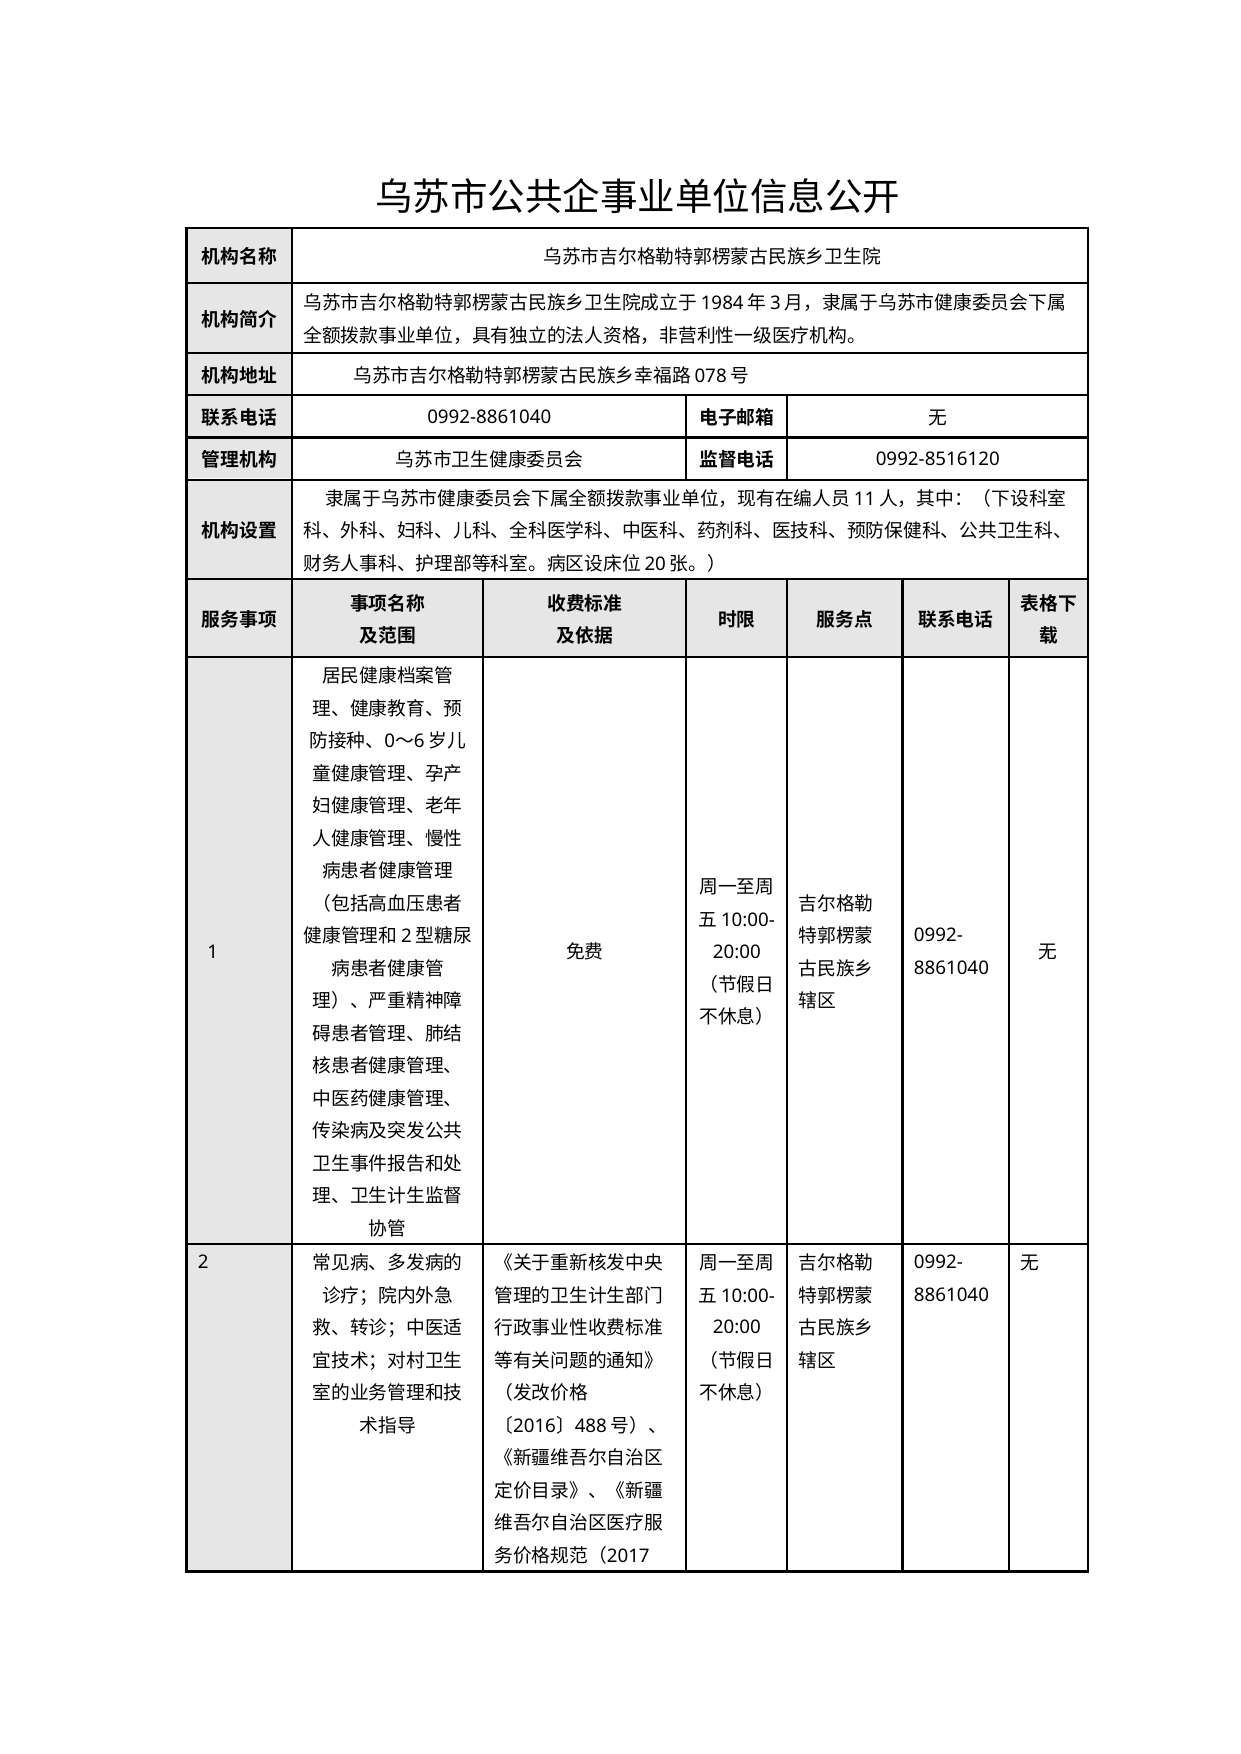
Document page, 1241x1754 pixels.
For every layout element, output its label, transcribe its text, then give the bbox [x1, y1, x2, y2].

table_cell 周一至周五10:00-20:00（节假日不休息） [687, 658, 786, 1243]
table_cell 机构简介 [188, 284, 291, 352]
table_cell 居民健康档案管理、健康教育、预防接种、0～6岁儿童健康管理、孕产妇健康管理、老年人健康管理、慢性病患者健康管理（包括高血压患者健康管理和2型糖尿病患者健康管理）、严重精神障碍患者管理、肺结核患者健康管理、中医药健康管理、传染病及突发公共卫生事件报告和处理、卫生计生监督协管 [293, 658, 482, 1243]
table_header 机构名称 [188, 229, 291, 282]
table_cell 0992-8861040 [293, 396, 685, 436]
table_cell 联系电话 [188, 396, 291, 436]
table_cell 0992-8861040 [904, 1245, 1008, 1570]
table_cell 吉尔格勒特郭楞蒙古民族乡辖区 [788, 658, 901, 1243]
table_cell 0992-8516120 [788, 439, 1087, 478]
table_cell 隶属于乌苏市健康委员会下属全额拨款事业单位，现有在编人员11人，其中：（下设科室科、外科、妇科、儿科、全科医学科、中医科、药剂科、医技科、预防保健科、公共卫生科、财务人事科、护理部等科室。病区设床位20张。） [293, 481, 1087, 578]
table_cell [484, 1245, 685, 1570]
table_cell 收费标准 及依据 [484, 580, 685, 656]
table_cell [687, 1245, 786, 1570]
table_cell 乌苏市卫生健康委员会 [293, 439, 685, 478]
table_cell 服务事项 [188, 580, 291, 656]
table_cell 无 [788, 396, 1087, 436]
table_cell 机构设置 [188, 481, 291, 578]
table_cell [293, 1245, 482, 1570]
table_cell 无 [1010, 1245, 1087, 1570]
table_cell 1 [188, 658, 291, 1243]
text 乌苏市公共企事业单位信息公开 [187, 162, 1053, 227]
table_cell 免费 [484, 658, 685, 1243]
table_cell 机构地址 [188, 354, 291, 394]
table_cell 监督电话 [687, 439, 786, 478]
table_cell 2 [188, 1245, 291, 1570]
table_cell 无 [1010, 658, 1087, 1243]
table_cell 乌苏市吉尔格勒特郭楞蒙古民族乡幸福路078号 [293, 354, 1087, 394]
table_cell 联系电话 [904, 580, 1008, 656]
table_cell 电子邮箱 [687, 396, 786, 436]
table_cell 时限 [687, 580, 786, 656]
table_header 乌苏市吉尔格勒特郭楞蒙古民族乡卫生院 [293, 229, 1087, 282]
table_cell 事项名称 及范围 [293, 580, 482, 656]
table_cell 管理机构 [188, 439, 291, 478]
table_cell 表格下载 [1010, 580, 1087, 656]
table_cell 吉尔格勒特郭楞蒙古民族乡辖区 [788, 1245, 901, 1570]
table_cell 0992-8861040 [904, 658, 1008, 1243]
table_cell 乌苏市吉尔格勒特郭楞蒙古民族乡卫生院成立于1984年3月，隶属于乌苏市健康委员会下属全额拨款事业单位，具有独立的法人资格，非营利性一级医疗机构。 [293, 284, 1087, 352]
table_cell 服务点 [788, 580, 901, 656]
